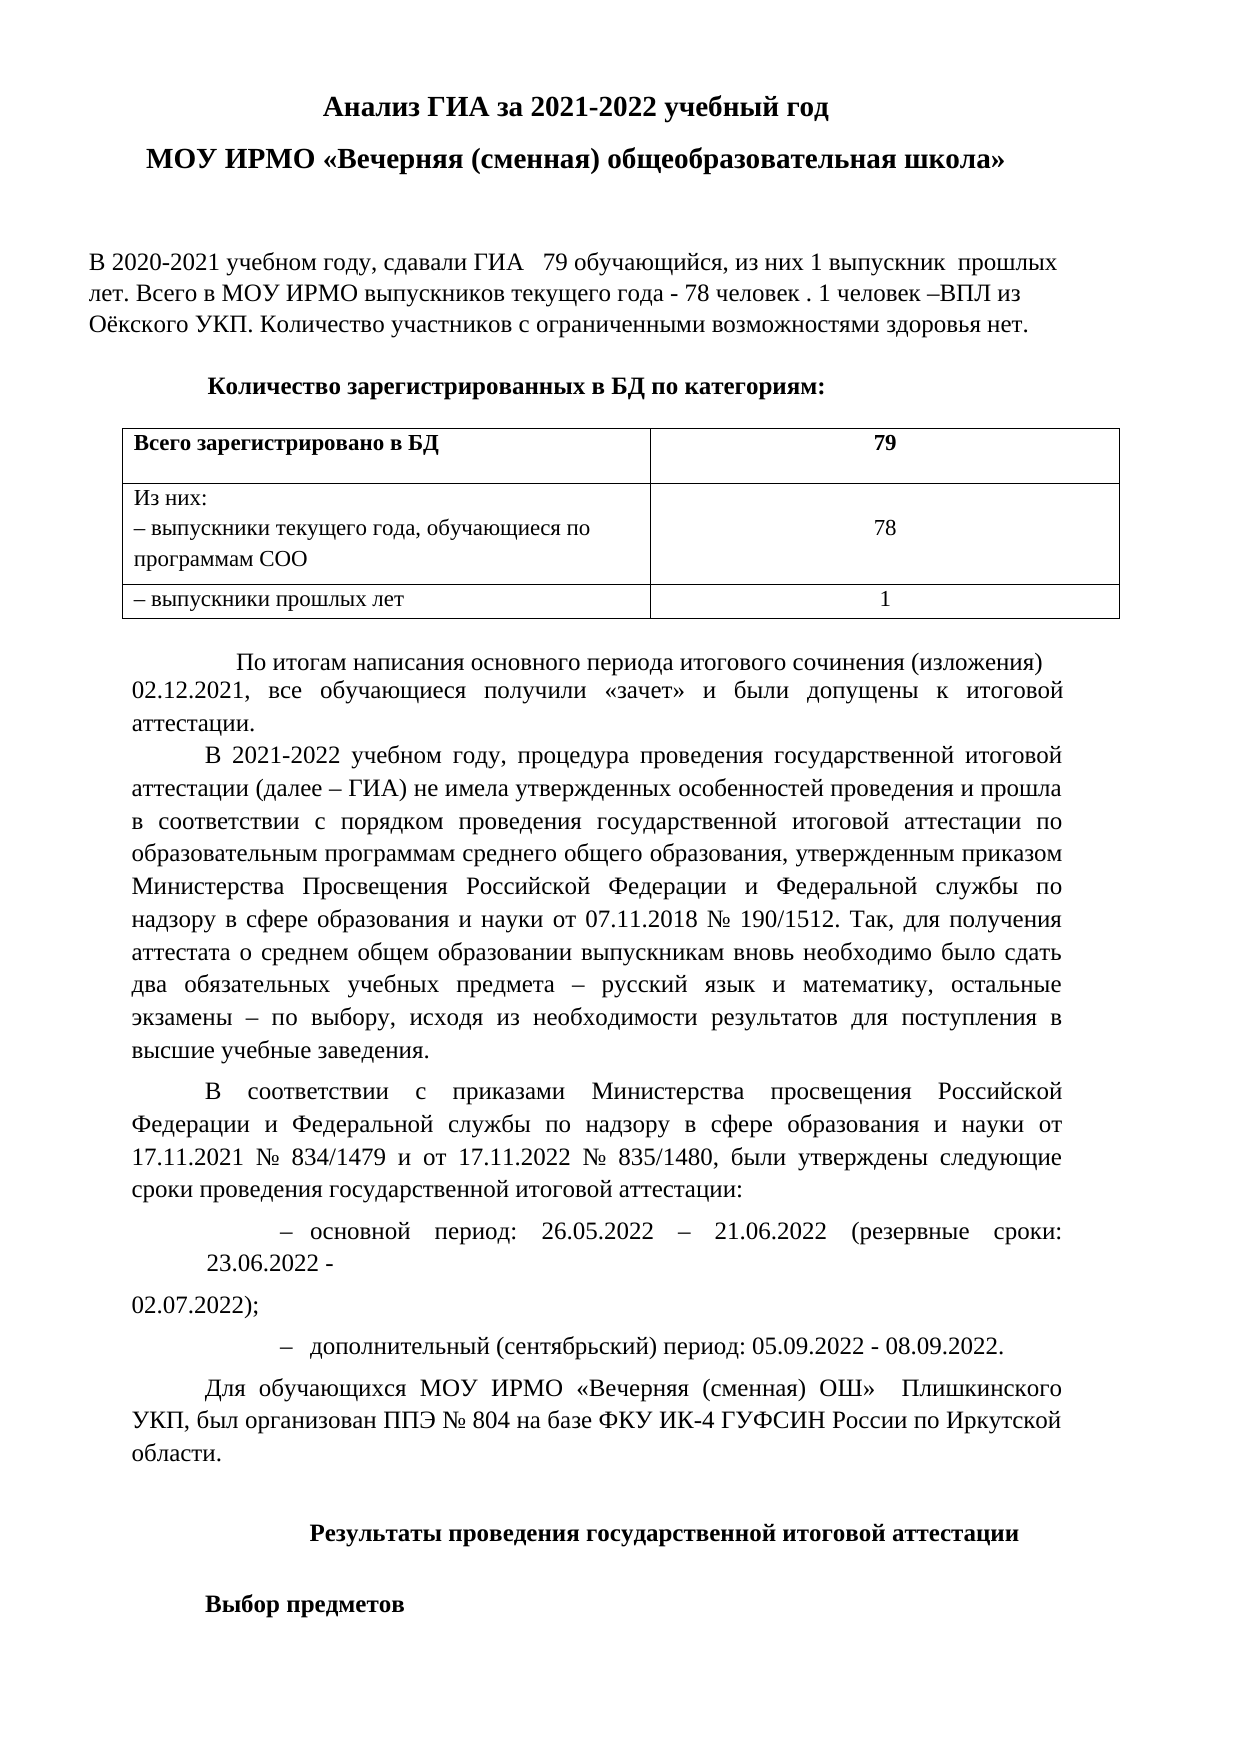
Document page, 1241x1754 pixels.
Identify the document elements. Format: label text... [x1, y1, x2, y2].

text В соответствии с приказами Министерства просвещения Российской Федерации и Федеральной службы по надзору в сфере образования и науки от 17.11.2021 № 834/1479 и от 17.11.2022 № 835/1480, были утверждены следующие сроки проведения государственной итоговой аттестации: [131, 1076, 1063, 1203]
text Результаты проведения государственной итоговой аттестации [309, 1518, 1064, 1547]
table_header Всего зарегистрировано в БД [123, 429, 650, 483]
table_cell 1 [651, 585, 1119, 618]
table_cell – выпускники текущего года, обучающиеся по программам СОО [123, 514, 650, 584]
table_cell 78 [651, 514, 1119, 584]
text Количество зарегистрированных в БД по категориям: [207, 371, 1063, 400]
list дополнительный (сентябрьский) период: 05.09.2022 - 08.09.2022. [206, 1331, 1063, 1360]
text Выбор предметов [205, 1589, 1064, 1618]
text Анализ ГИА за 2021-2022 учебный год [89, 89, 1063, 122]
text 02.12.2021, все обучающиеся получили «зачет» и были допущены к итоговой аттестации. [132, 676, 1064, 737]
text В 2020-2021 учебном году, сдавали ГИА 79 обучающийся, из них 1 выпускник прошлых лет. Всего в МОУ ИРМО выпускников текущего года - 78 человек . 1 человек –ВПЛ из Оёкского УКП. Количество участников с ограниченными возможностями здоровья нет. [89, 247, 1063, 338]
text В 2021-2022 учебном году, процедура проведения государственной итоговой аттестации (далее – ГИА) не имела утвержденных особенностей проведения и прошла в соответствии с порядком проведения государственной итоговой аттестации по образовательным программам среднего общего образования, утвержденным приказом Министерства Просвещения Российской Федерации и Федеральной службы по надзору в сфере образования и науки от 07.11.2018 № 190/1512. Так, для получения аттестата о среднем общем образовании выпускникам вновь необходимо было сдать два обязательных учебных предмета – русский язык и математику, остальные экзамены – по выбору, исходя из необходимости результатов для поступления в высшие учебные заведения. [131, 740, 1063, 1063]
text По итогам написания основного периода итогового сочинения (изложения) [89, 647, 1043, 676]
text Для обучающихся МОУ ИРМО «Вечерняя (сменная) ОШ» Плишкинского УКП, был организован ППЭ № 804 на базе ФКУ ИК-4 ГУФСИН России по Иркутской области. [131, 1373, 1063, 1467]
table_cell Из них: [123, 484, 650, 514]
table_cell – выпускники прошлых лет [123, 585, 650, 618]
list основной период: 26.05.2022 – 21.06.2022 (резервные сроки: 23.06.2022 - [206, 1216, 1063, 1277]
text МОУ ИРМО «Вечерняя (сменная) общеобразовательная школа» [89, 141, 1063, 175]
text 02.07.2022); [131, 1290, 1063, 1319]
table_header 79 [651, 429, 1119, 483]
table_cell [651, 484, 1119, 514]
